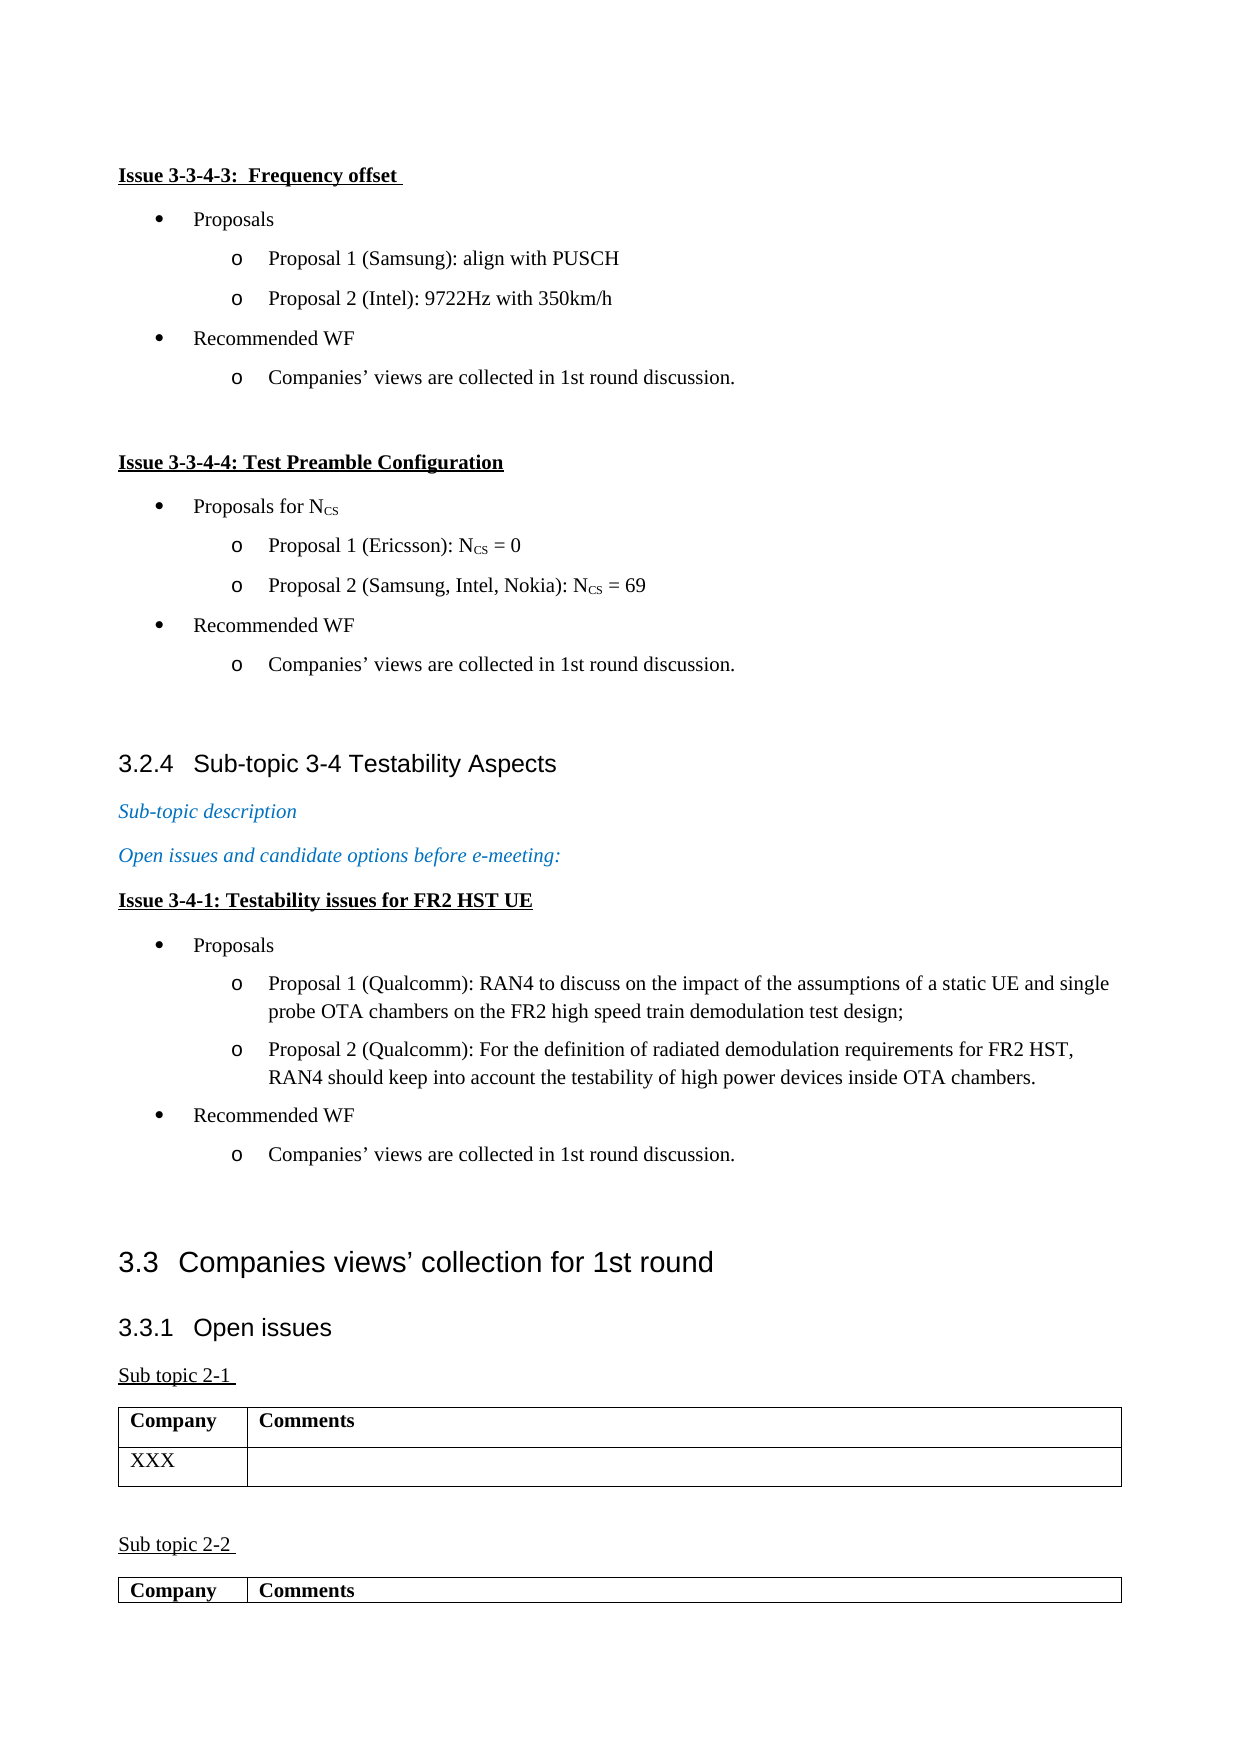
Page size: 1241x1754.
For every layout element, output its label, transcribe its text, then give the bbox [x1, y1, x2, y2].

list Recommended WF [156, 613, 1122, 637]
text Open issues and candidate options before e-meeting: [118, 843, 1122, 867]
table_header Comments [248, 1408, 1121, 1447]
subtitle Companies views’ collection for 1st round [118, 1245, 1122, 1279]
table_header Company [119, 1408, 247, 1447]
list Recommended WF [156, 1103, 1122, 1127]
list Proposal 2 (Qualcomm): For the definition of radiated demodulation requirements for FR2 HST, RAN4 should keep into account the testability of high power devices inside OTA chambers. [231, 1037, 1122, 1089]
table_cell XXX [119, 1448, 247, 1486]
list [231, 365, 1122, 390]
text Sub-topic description [118, 799, 1122, 823]
list Proposal 2 (Samsung, Intel, Nokia): NCS = 69 [231, 573, 1122, 599]
subtitle Sub-topic 3-4 Testability Aspects [118, 749, 1122, 778]
list Companies’ views are collected in 1st round discussion. [231, 652, 1122, 677]
subtitle Open issues [118, 1313, 1122, 1342]
text Issue 3-3-4-4: Test Preamble Configuration [118, 449, 1122, 474]
table_header Comments [248, 1578, 1121, 1602]
list Recommended WF [156, 326, 1122, 350]
list Proposal 1 (Qualcomm): RAN4 to discuss on the impact of the assumptions of a static UE and single probe OTA chambers on the FR2 high speed train demodulation test design; [231, 971, 1122, 1023]
list Proposals for NCS [156, 494, 1122, 518]
list Proposals [156, 933, 1122, 957]
list Proposal 2 (Intel): 9722Hz with 350km/h [231, 286, 1122, 312]
text Sub topic 2-2 [118, 1532, 1122, 1556]
table_cell [248, 1448, 1121, 1486]
text Issue 3-4-1: Testability issues for FR2 HST UE [118, 888, 1122, 912]
list Companies’ views are collected in 1st round discussion. [231, 1142, 1122, 1167]
list Proposal 1 (Samsung): align with PUSCH [231, 246, 1122, 272]
list Proposals [156, 207, 1122, 231]
text Sub topic 2-1 [118, 1363, 1122, 1387]
text Issue 3-3-4-3: Frequency offset [118, 163, 1122, 187]
list Proposal 1 (Ericsson): NCS = 0 [231, 533, 1122, 558]
table_header Company [119, 1578, 247, 1602]
